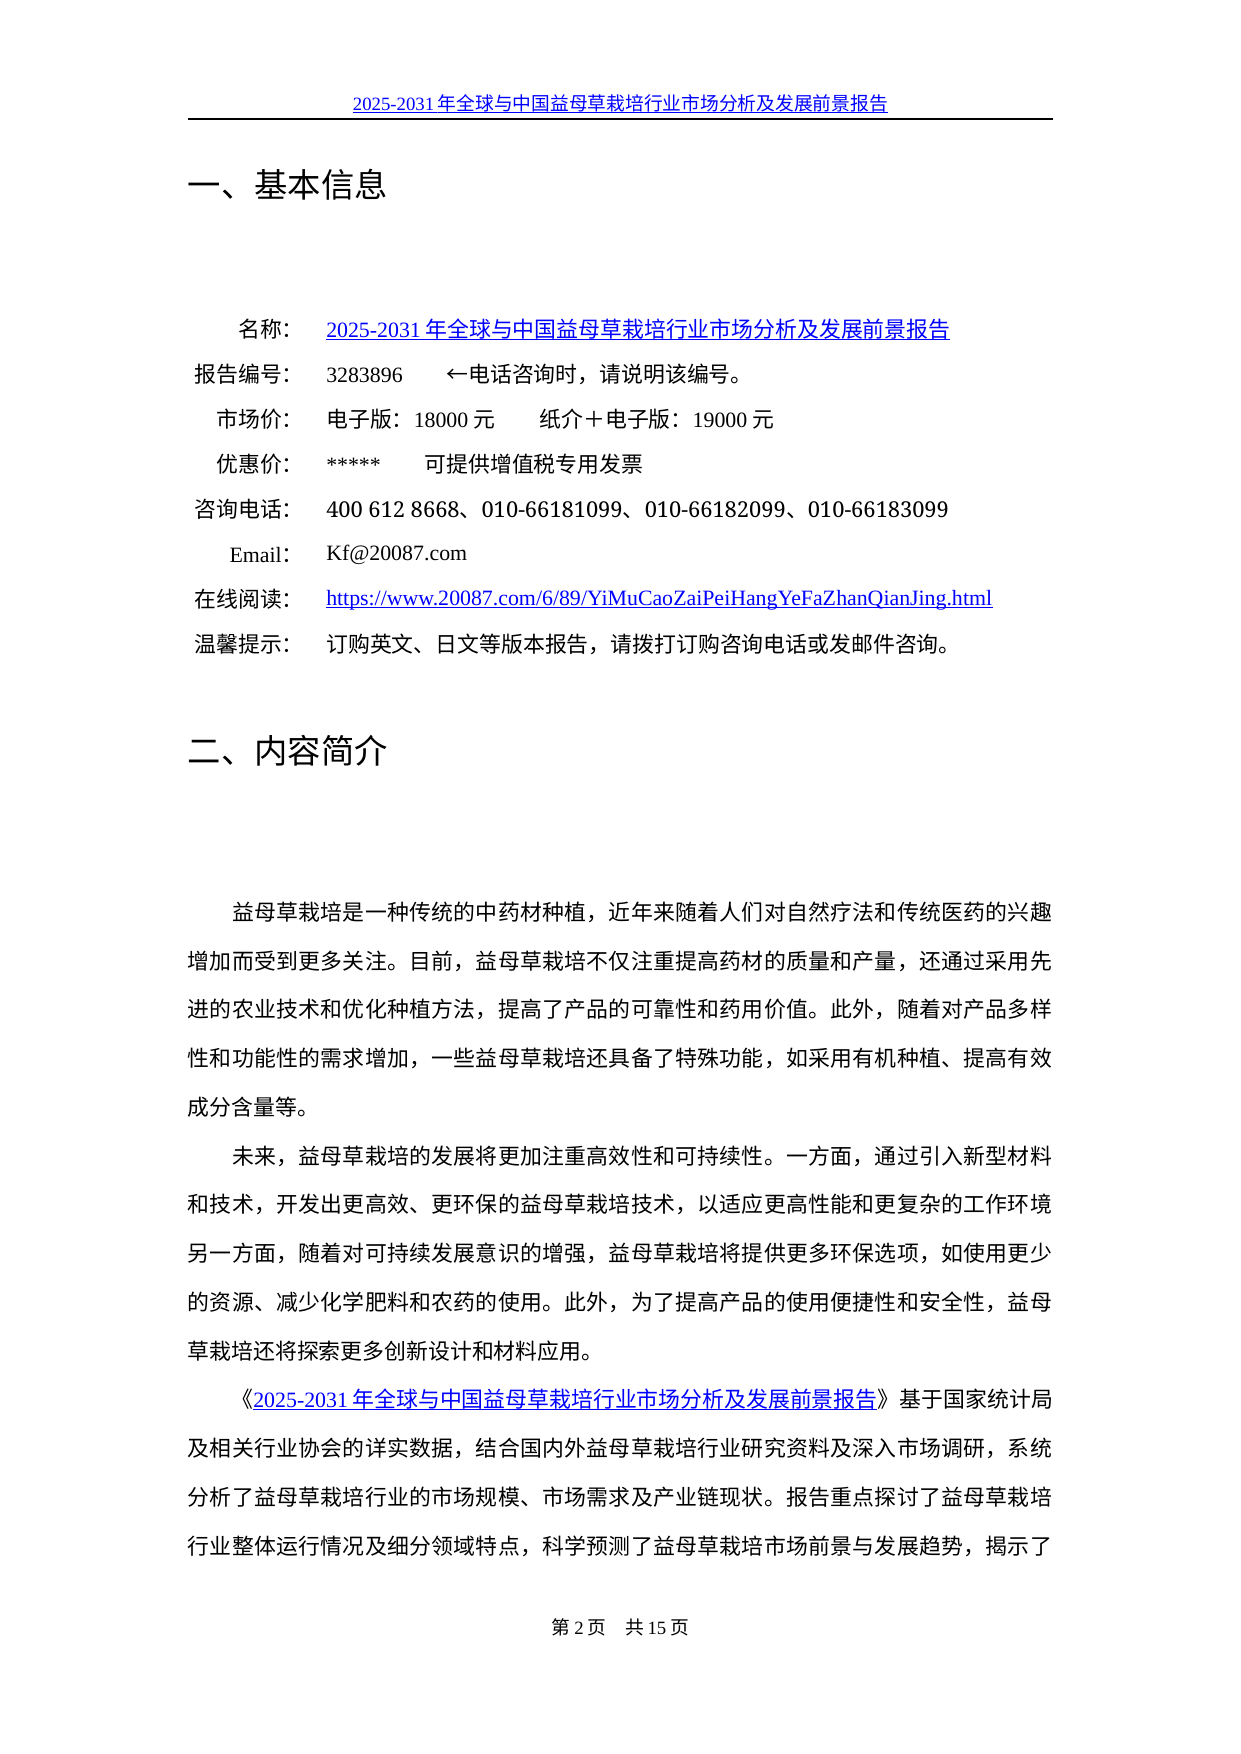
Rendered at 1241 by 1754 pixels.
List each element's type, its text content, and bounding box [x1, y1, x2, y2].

title 一、基本信息 [187, 150, 1053, 215]
table_header 2025-2031年全球与中国益母草栽培行业市场分析及发展前景报告 [315, 312, 1073, 357]
table_cell Kf@20087.com [315, 537, 1073, 582]
table_cell 温馨提示： [167, 627, 315, 672]
title 二、内容简介 [187, 717, 1053, 782]
table_cell 在线阅读： [167, 582, 315, 627]
table_cell 400 612 8668、010-66181099、010-66182099、010-66183099 [315, 492, 1073, 537]
table_cell Email： [167, 537, 315, 582]
table_cell 订购英文、日文等版本报告，请拨打订购咨询电话或发邮件咨询。 [315, 627, 1073, 672]
table_header 名称： [167, 312, 315, 357]
table_cell 电子版：18000 元 纸介＋电子版：19000 元 [315, 402, 1073, 447]
table_cell [315, 582, 1073, 627]
table_cell 优惠价： [167, 447, 315, 492]
table_cell 报告编号： [167, 357, 315, 402]
table_cell ***** 可提供增值税专用发票 [315, 447, 1073, 492]
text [187, 894, 1053, 1561]
table_cell 3283896 ←电话咨询时，请说明该编号。 [315, 357, 1073, 402]
table_cell 市场价： [167, 402, 315, 447]
table_cell 咨询电话： [167, 492, 315, 537]
